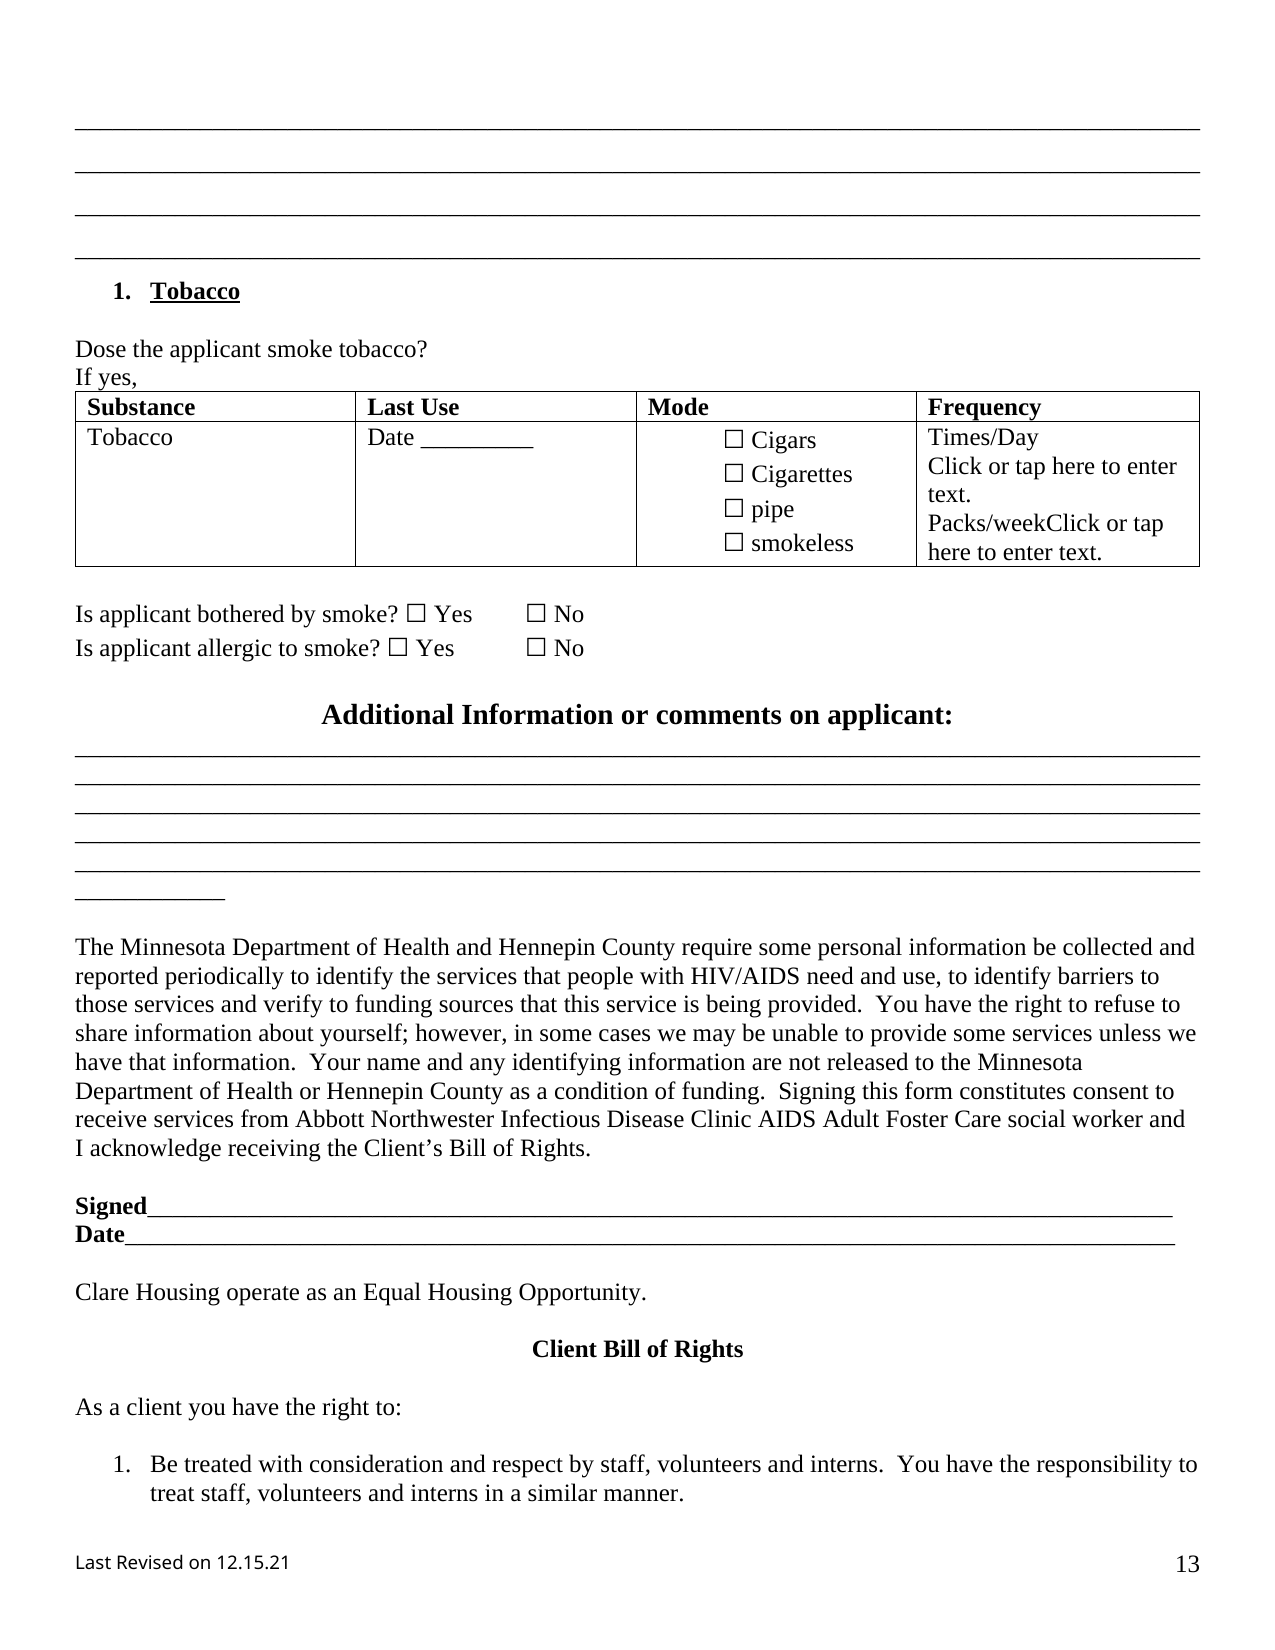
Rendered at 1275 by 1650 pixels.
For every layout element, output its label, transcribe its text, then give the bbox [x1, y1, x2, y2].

table_cell Times/Day Packs/week [917, 422, 1199, 566]
text Additional Information or comments on applicant: [75, 697, 1200, 731]
table_cell Cigars Cigarettes pipe smokeless [637, 422, 916, 566]
table_cell Date [356, 422, 636, 566]
text Signed Date [75, 1191, 1200, 1248]
table_header Substance [76, 392, 355, 421]
table_header Mode [637, 392, 916, 421]
table_cell Tobacco [76, 422, 355, 566]
text As a client you have the right to: [75, 1392, 1200, 1421]
list Be treated with consideration and respect by staff, volunteers and interns. You have the responsibility to treat staff, volunteers and interns in a similar manner. [112, 1449, 1200, 1507]
text Clare Housing operate as an Equal Housing Opportunity. [75, 1277, 1200, 1306]
text Is applicant allergic to smoke? Yes No [75, 630, 1200, 664]
table_header Last Use [356, 392, 636, 421]
text Client Bill of Rights [75, 1334, 1200, 1363]
text Dose the applicant smoke tobacco? [75, 334, 1200, 362]
text The Minnesota Department of Health and Hennepin County require some personal information be collected and reported periodically to identify the services that people with HIV/AIDS need and use, to identify barriers to those services and verify to funding sources that this service is being provided. You have the right to refuse to share information about yourself; however, in some cases we may be unable to provide some services unless we have that information. Your name and any identifying information are not released to the Minnesota Department of Health or Hennepin County as a condition of funding. Signing this form constitutes consent to receive services from Abbott Northwester Infectious Disease Clinic AIDS Adult Foster Care social worker and I acknowledge receiving the Client’s Bill of Rights. [75, 932, 1200, 1162]
text If yes, [75, 362, 1200, 391]
list Tobacco [112, 276, 1200, 305]
text Is applicant bothered by smoke? Yes No [75, 596, 1200, 630]
table_header Frequency [917, 392, 1199, 421]
